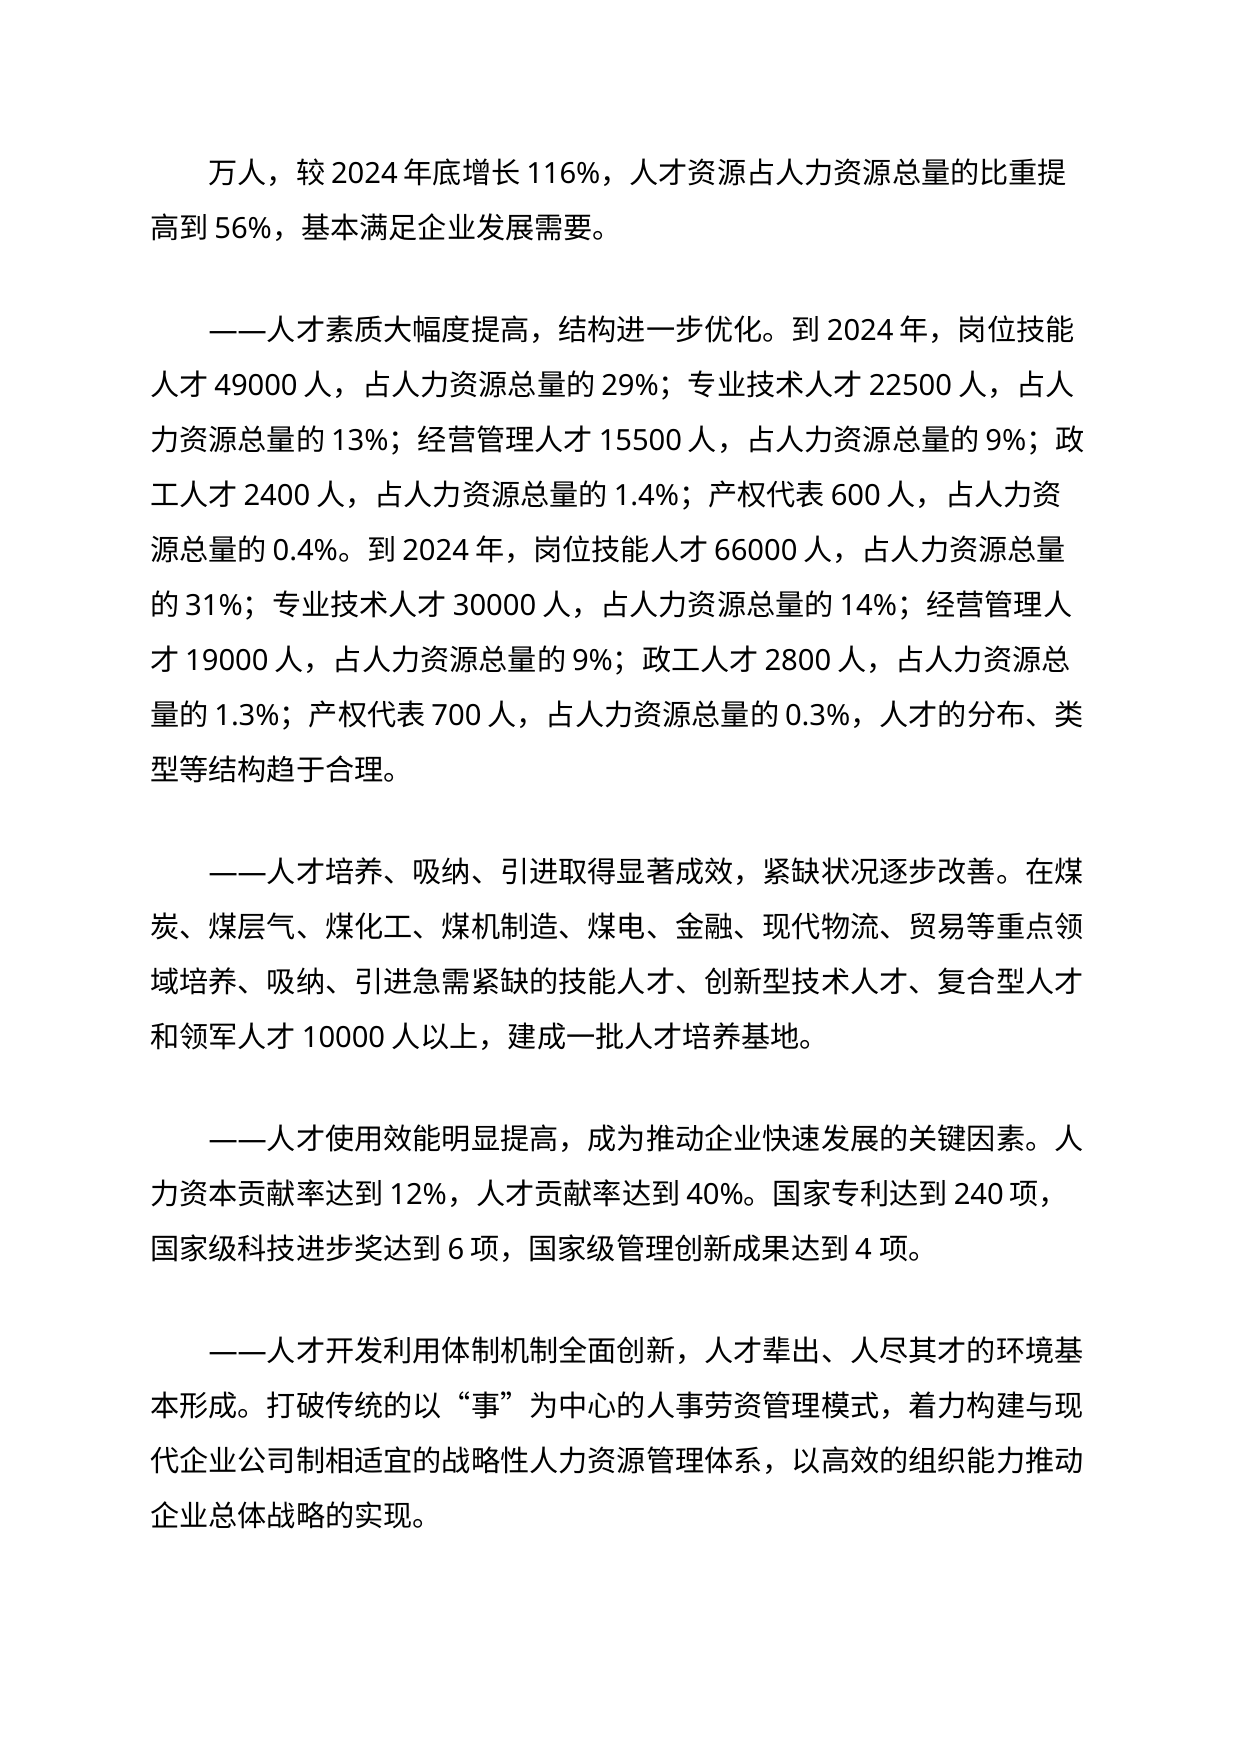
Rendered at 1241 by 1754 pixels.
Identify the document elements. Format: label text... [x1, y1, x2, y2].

text 万人，较2024年底增长116%，人才资源占人力资源总量的比重提高到56%，基本满足企业发展需要。 [150, 150, 1090, 247]
text ——人才培养、吸纳、引进取得显著成效，紧缺状况逐步改善。在煤炭、煤层气、煤化工、煤机制造、煤电、金融、现代物流、贸易等重点领域培养、吸纳、引进急需紧缺的技能人才、创新型技术人才、复合型人才和领军人才10000人以上，建成一批人才培养基地。 [150, 849, 1090, 1056]
text ——人才素质大幅度提高，结构进一步优化。到2024年，岗位技能人才49000人，占人力资源总量的29%；专业技术人才22500人，占人力资源总量的13%；经营管理人才15500人，占人力资源总量的9%；政工人才2400人，占人力资源总量的1.4%；产权代表600人，占人力资源总量的0.4%。到2024年，岗位技能人才66000人，占人力资源总量的31%；专业技术人才30000人，占人力资源总量的14%；经营管理人才19000人，占人力资源总量的9%；政工人才2800人，占人力资源总量的1.3%；产权代表700人，占人力资源总量的0.3%，人才的分布、类型等结构趋于合理。 [150, 307, 1090, 789]
text ——人才使用效能明显提高，成为推动企业快速发展的关键因素。人力资本贡献率达到12%，人才贡献率达到40%。国家专利达到240项，国家级科技进步奖达到6项，国家级管理创新成果达到4 项。 [150, 1116, 1090, 1268]
text ——人才开发利用体制机制全面创新，人才辈出、人尽其才的环境基本形成。打破传统的以“事”为中心的人事劳资管理模式，着力构建与现代企业公司制相适宜的战略性人力资源管理体系，以高效的组织能力推动企业总体战略的实现。 [150, 1327, 1090, 1534]
